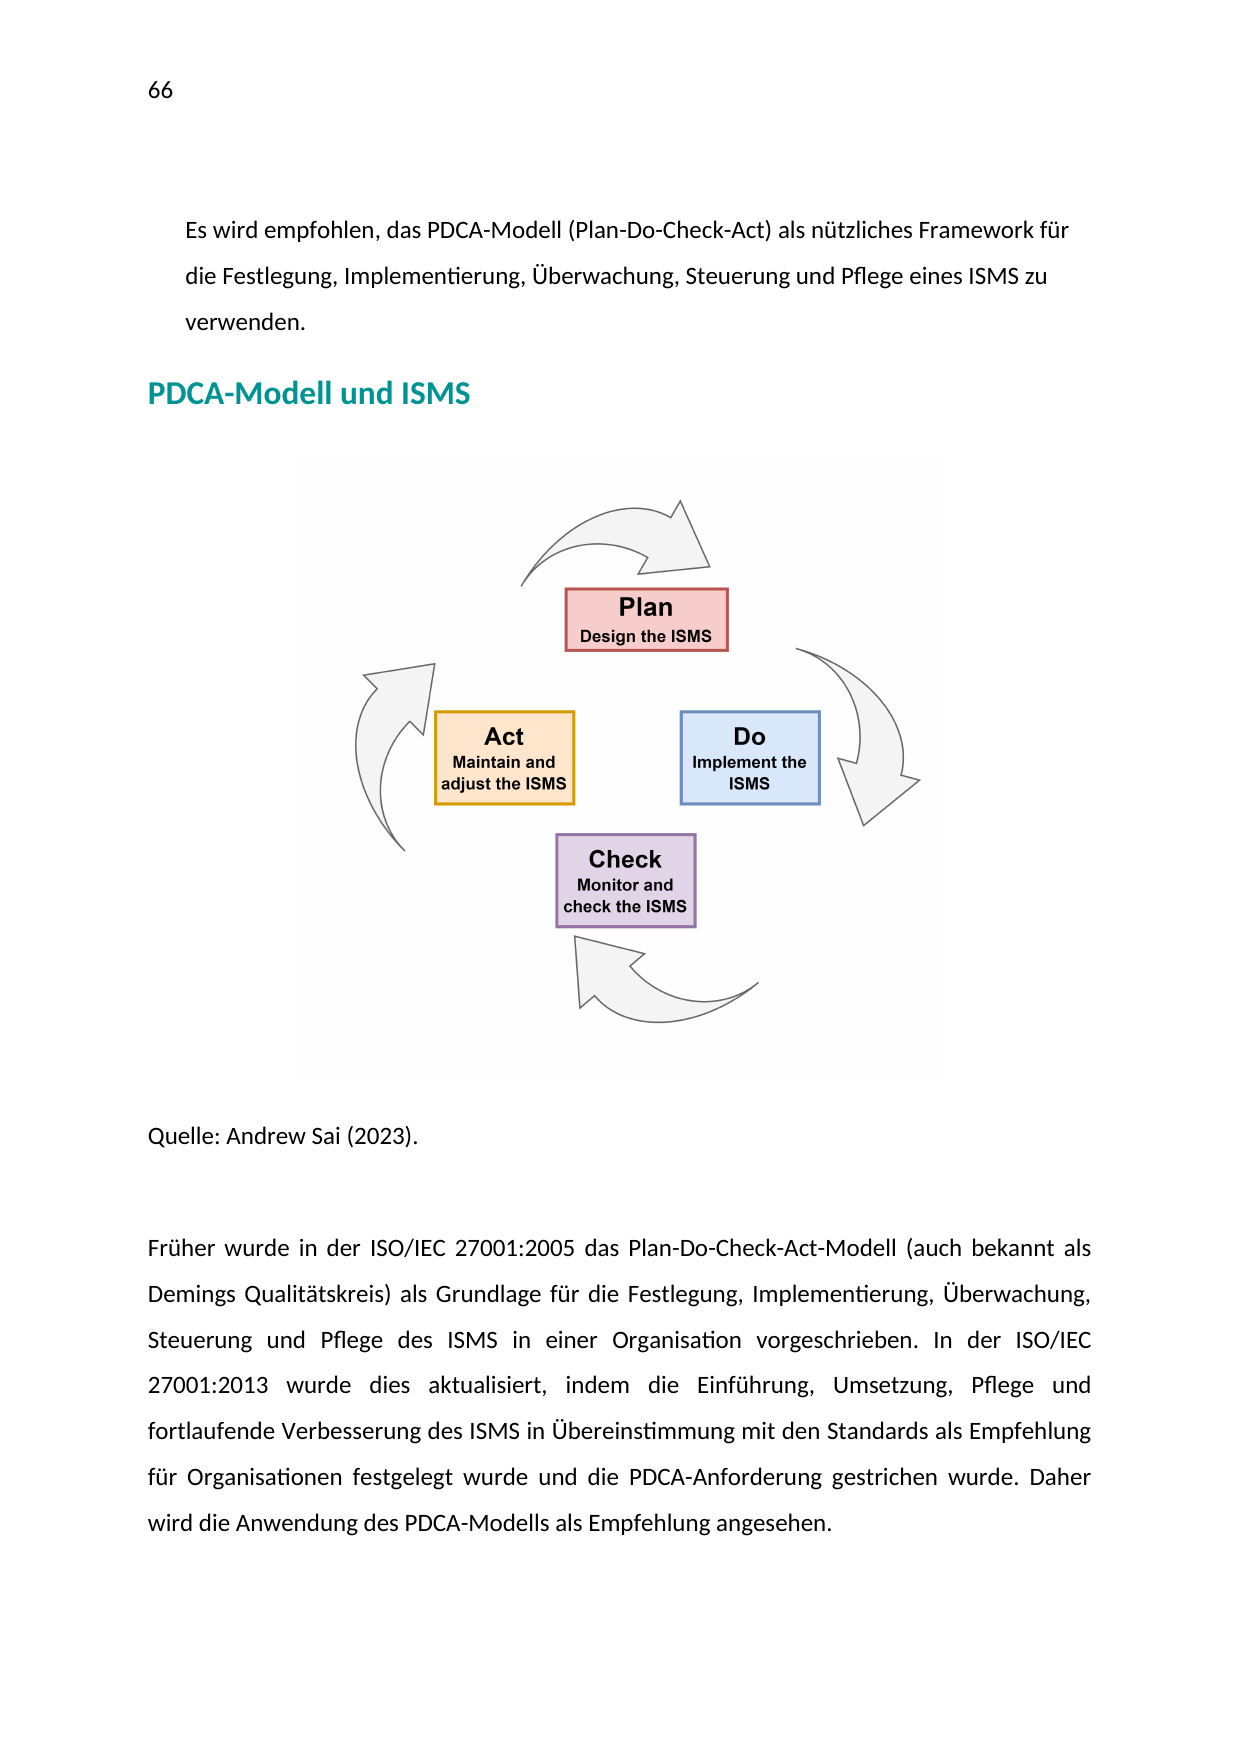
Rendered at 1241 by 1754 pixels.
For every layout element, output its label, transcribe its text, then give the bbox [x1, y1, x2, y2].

text Es wird empfohlen, das PDCA-Modell (Plan-Do-Check-Act) als nützliches Framework für die Festlegung, Implementierung, Überwachung, Steuerung und Pflege eines ISMS zu verwenden. [185, 214, 1093, 336]
text Quelle: Andrew Sai (2023). [148, 1120, 1093, 1151]
picture [295, 454, 945, 1084]
text Früher wurde in der ISO/IEC 27001:2005 das Plan-Do-Check-Act-Modell (auch bekannt als Demings Qualitätskreis) als Grundlage für die Festlegung, Implementierung, Überwachung, Steuerung und Pflege des ISMS in einer Organisation vorgeschrieben. In der ISO/IEC 27001:2013 wurde dies aktualisiert, indem die Einführung, Umsetzung, Pflege und fortlaufende Verbesserung des ISMS in Übereinstimmung mit den Standards als Empfehlung für Organisationen festgelegt wurde und die PDCA-Anforderung gestrichen wurde. Daher wird die Anwendung des PDCA-Modells als Empfehlung angesehen. [148, 1187, 1093, 1537]
text PDCA-Modell und ISMS [148, 372, 1093, 413]
